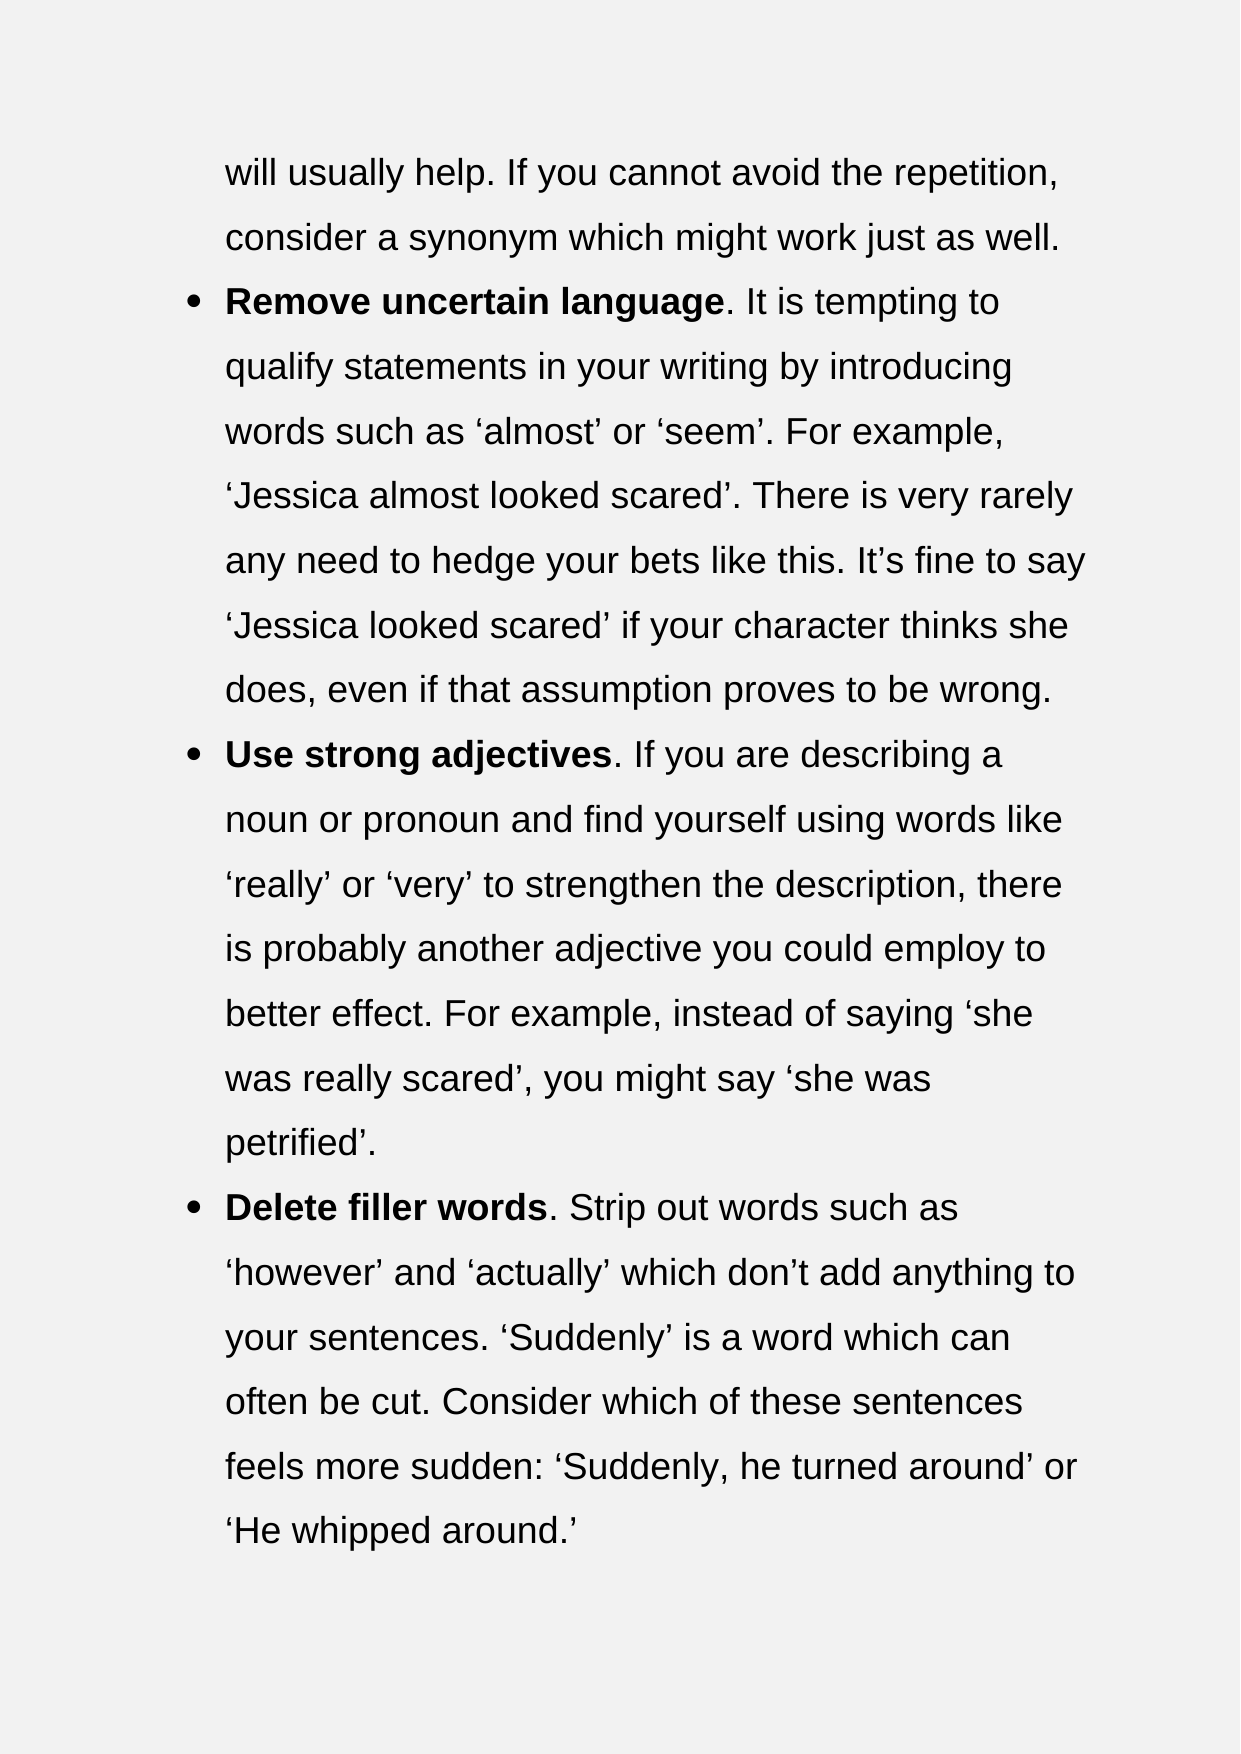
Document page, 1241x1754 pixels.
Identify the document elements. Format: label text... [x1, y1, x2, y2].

list Remove uncertain language. It is tempting to qualify statements in your writing by introducing words such as ‘almost’ or ‘seem’. For example, ‘Jessica almost looked scared’. There is very rarely any need to hedge your bets like this. It’s fine to say ‘Jessica looked scared’ if your character thinks she does, even if that assumption proves to be wrong. [187, 279, 1090, 711]
list Delete filler words. Strip out words such as ‘however’ and ‘actually’ which don’t add anything to your sentences. ‘Suddenly’ is a word which can often be cut. Consider which of these sentences feels more sudden: ‘Suddenly, he turned around’ or ‘He whipped around.’ [187, 1185, 1090, 1552]
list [187, 150, 1090, 258]
list Use strong adjectives. If you are describing a noun or pronoun and find yourself using words like ‘really’ or ‘very’ to strengthen the description, there is probably another adjective you could employ to better effect. For example, instead of saying ‘she was really scared’, you might say ‘she was petrified’. [187, 732, 1090, 1164]
